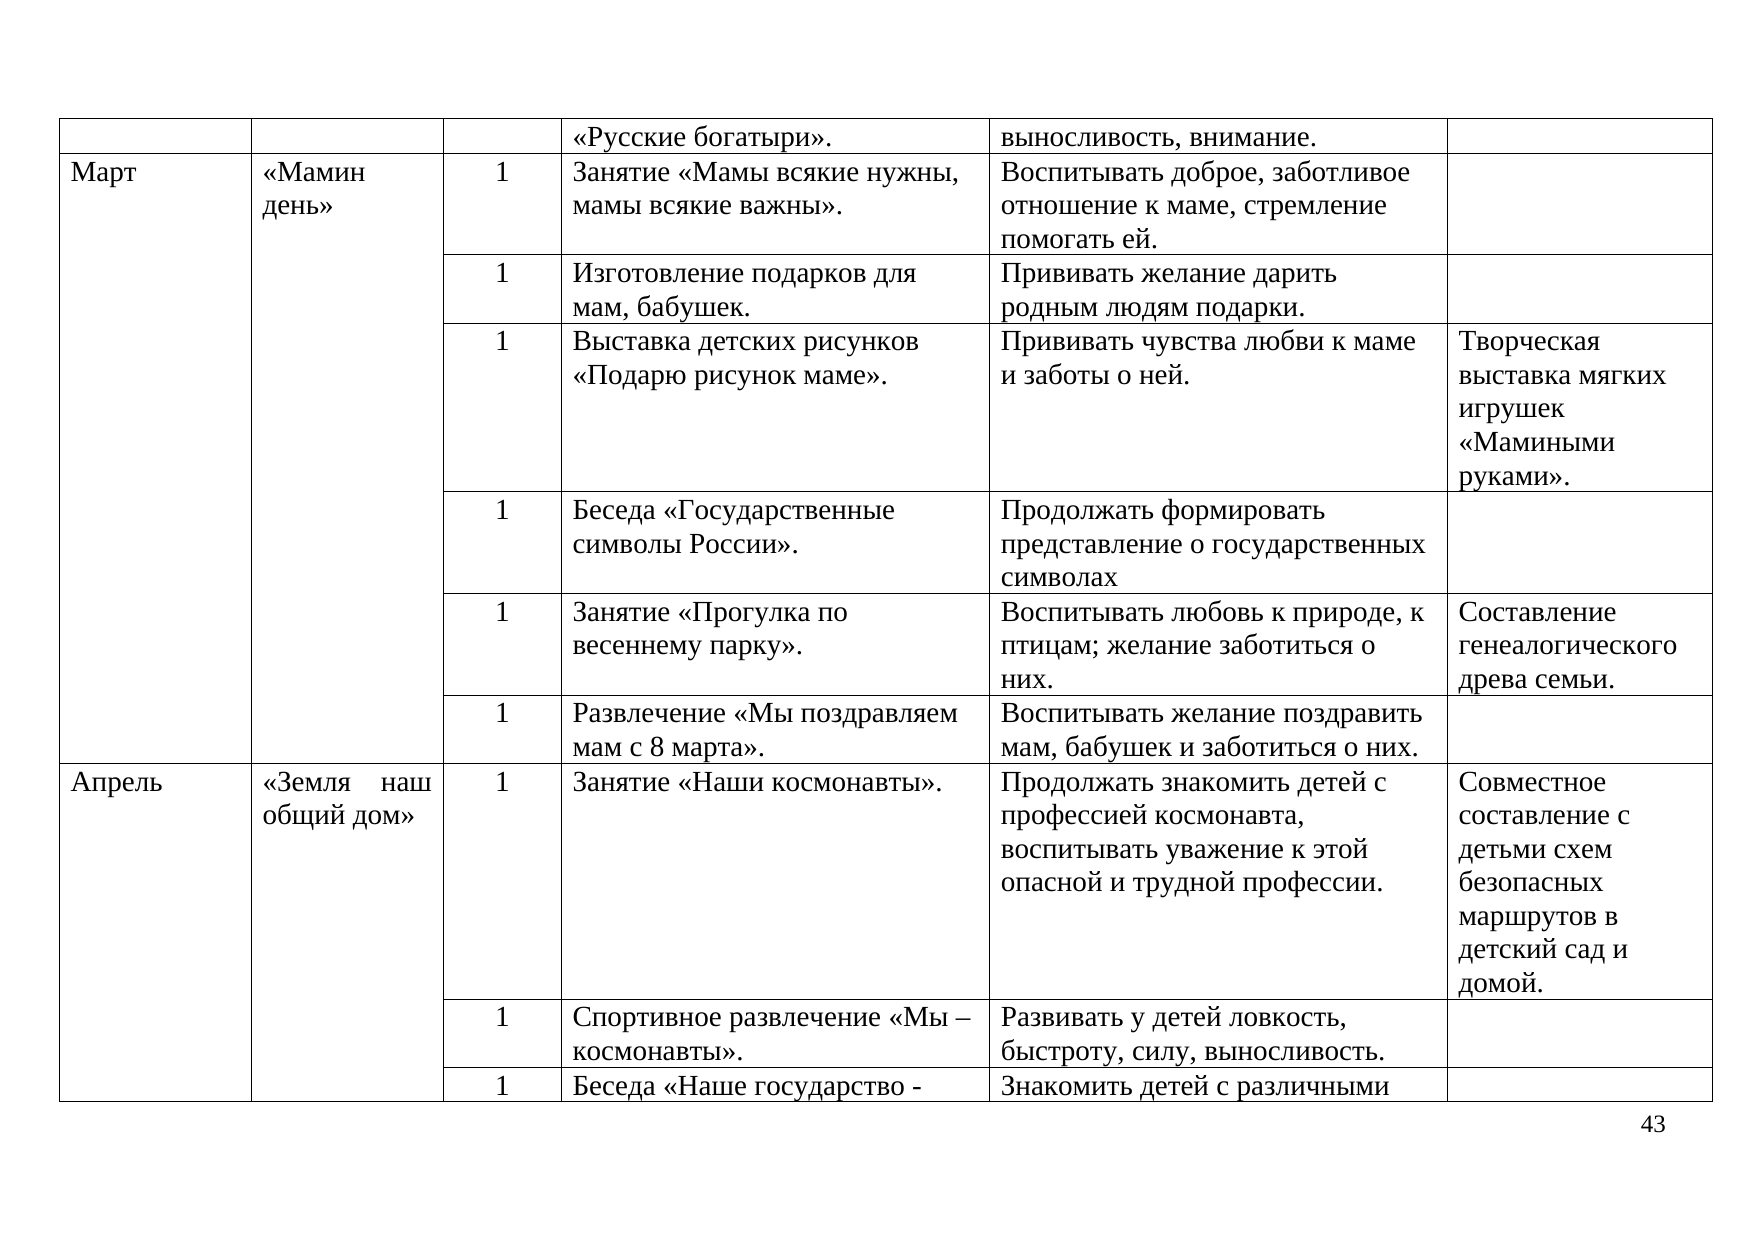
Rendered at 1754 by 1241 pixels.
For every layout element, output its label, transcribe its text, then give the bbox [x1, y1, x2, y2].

table_cell Спортивное развлечение «Мы – космонавты». [562, 1000, 989, 1067]
table_cell Развлечение «Мы поздравляем мам с 8 марта». [562, 696, 989, 763]
table_cell [1448, 154, 1712, 254]
table_cell «Земля наш общий дом» [252, 764, 443, 1101]
table_cell Изготовление подарков для мам, бабушек. [562, 255, 989, 322]
table_cell Творческая выставка мягких игрушек «Мамиными руками». [1448, 324, 1712, 491]
table_cell Продолжать формировать представление о государственных символах [990, 492, 1447, 593]
table_cell Апрель [60, 764, 251, 1101]
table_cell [562, 119, 989, 153]
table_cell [990, 119, 1447, 153]
table_cell Развивать у детей ловкость, быстроту, силу, выносливость. [990, 1000, 1447, 1067]
table_cell [1448, 119, 1712, 153]
table_cell [1448, 1000, 1712, 1067]
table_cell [990, 1068, 1447, 1101]
table_cell Прививать чувства любви к маме и заботы о ней. [990, 324, 1447, 491]
table_cell Продолжать знакомить детей с профессией космонавта, воспитывать уважение к этой опасной и трудной профессии. [990, 764, 1447, 998]
table_cell Беседа «Государственные символы России». [562, 492, 989, 593]
table_cell 1 [444, 324, 561, 491]
table_cell 1 [444, 119, 561, 153]
table_cell Прививать желание дарить родным людям подарки. [990, 255, 1447, 322]
table_cell [1448, 696, 1712, 763]
table_cell Воспитывать желание поздравить мам, бабушек и заботиться о них. [990, 696, 1447, 763]
table_cell Занятие «Мамы всякие нужны, мамы всякие важны». [562, 154, 989, 254]
table_cell 1 [444, 154, 561, 254]
table_cell 1 [444, 696, 561, 763]
table_cell 1 [444, 594, 561, 694]
table_cell Занятие «Прогулка по весеннему парку». [562, 594, 989, 694]
table_cell 1 [444, 1000, 561, 1067]
table_cell Воспитывать доброе, заботливое отношение к маме, стремление помогать ей. [990, 154, 1447, 254]
table_cell Составление генеалогического древа семьи. [1448, 594, 1712, 694]
table_cell Совместное составление с детьми схем безопасных маршрутов в детский сад и домой. [1448, 764, 1712, 998]
table_cell 1 [444, 255, 561, 322]
table_cell [1448, 492, 1712, 593]
table_cell [1448, 255, 1712, 322]
table_cell Март [60, 154, 251, 763]
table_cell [562, 1068, 989, 1101]
table_cell Занятие «Наши космонавты». [562, 764, 989, 998]
table_cell Воспитывать любовь к природе, к птицам; желание заботиться о них. [990, 594, 1447, 694]
table_cell 1 [444, 492, 561, 593]
table_cell 1 [444, 1068, 561, 1101]
table_cell «Мамин день» [252, 154, 443, 763]
table_cell 1 [444, 764, 561, 998]
table_cell Выставка детских рисунков «Подарю рисунок маме». [562, 324, 989, 491]
table_cell [1448, 1068, 1712, 1101]
